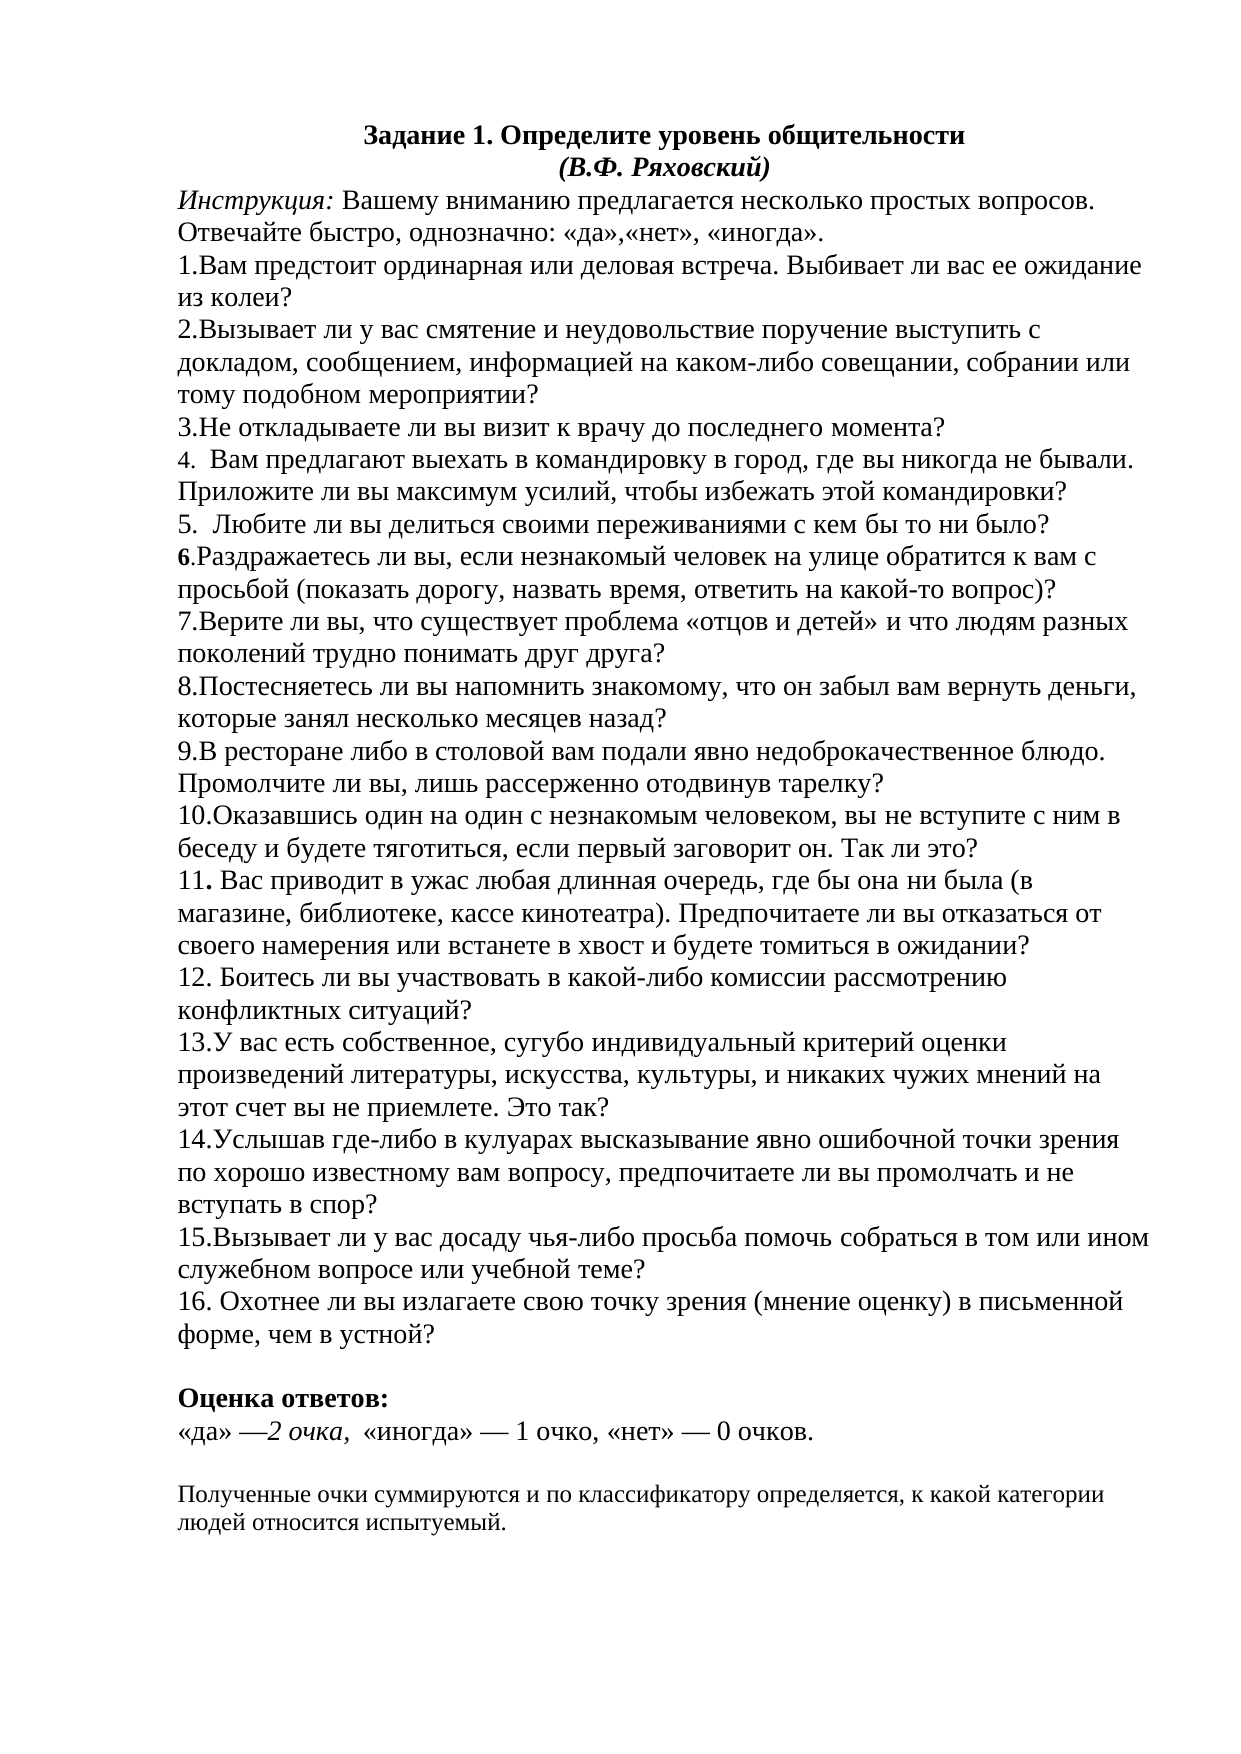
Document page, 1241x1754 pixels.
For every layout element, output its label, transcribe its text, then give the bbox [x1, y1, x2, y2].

text 7.Верите ли вы, что существует проблема «отцов и детей» и что людям разных поколений трудно понимать друг друга? [177, 604, 1152, 669]
text 8.Постесняетесь ли вы напомнить знакомому, что он забыл вам вернуть деньги, которые занял несколько месяцев назад? [177, 669, 1152, 734]
text Задание 1. Определите уровень общительности [177, 118, 1152, 151]
text 10.Оказавшись один на один с незнакомым человеком, вы не вступите с ним в беседу и будете тяготиться, если первый заговорит он. Так ли это? [177, 798, 1152, 863]
text 15.Вызывает ли у вас досаду чья-либо просьба помочь собраться в том или ином служебном вопросе или учебной теме? [177, 1219, 1152, 1284]
text 3.Не откладываете ли вы визит к врачу до последнего момента? [177, 410, 1152, 442]
text 1.Вам предстоит ординарная или деловая встреча. Выбивает ли вас ее ожидание из колеи? [177, 248, 1152, 312]
text Полученные очки суммируются и по классификатору определяется, к какой категории людей относится испытуемый. [177, 1479, 1152, 1536]
text 14.Услышав где-либо в кулуарах высказывание явно ошибочной точки зрения по хорошо известному вам вопросу, предпочитаете ли вы промолчать и не вступать в спор? [177, 1122, 1152, 1219]
text Оценка ответов: [177, 1382, 1152, 1414]
text 11. Вас приводит в ужас любая длинная очередь, где бы она ни была (в магазине, библиотеке, кассе кинотеатра). Предпочитаете ли вы отказаться от своего намерения или встанете в хвост и будете томиться в ожидании? [177, 863, 1152, 960]
text (В.Ф. Ряховский) [177, 151, 1152, 183]
text Инструкция: Вашему вниманию предлагается несколько простых вопросов. Отвечайте быстро, однозначно: «да»,«нет», «иногда». [177, 183, 1152, 248]
text 5. Любите ли вы делиться своими переживаниями с кем бы то ни было? 6.Раздражаетесь ли вы, если незнакомый человек на улице обратится к вам с просьбой (показать дорогу, назвать время, ответить на какой-то вопрос)? [177, 507, 1152, 604]
text 13.У вас есть собственное, сугубо индивидуальный критерий оценки произведений литературы, искусства, культуры, и никаких чужих мнений на этот счет вы не приемлете. Это так? [177, 1025, 1152, 1122]
text 12. Боитесь ли вы участвовать в какой-либо комиссии рассмотрению конфликтных ситуаций? [177, 960, 1152, 1025]
text 2.Вызывает ли у вас смятение и неудовольствие поручение выступить с докладом, сообщением, информацией на каком-либо совещании, собрании или тому подобном мероприятии? [177, 312, 1152, 410]
text «да» —2 очка, «иногда» — 1 очко, «нет» — 0 очков. [177, 1414, 1152, 1446]
text 4. Вам предлагают выехать в командировку в город, где вы никогда не бывали. Приложите ли вы максимум усилий, чтобы избежать этой командировки? [177, 442, 1152, 507]
text 16. Охотнее ли вы излагаете свою точку зрения (мнение оценку) в письменной форме, чем в устной? [177, 1284, 1152, 1349]
text 9.В ресторане либо в столовой вам подали явно недоброкачественное блюдо. Промолчите ли вы, лишь рассерженно отодвинув тарелку? [177, 734, 1152, 798]
